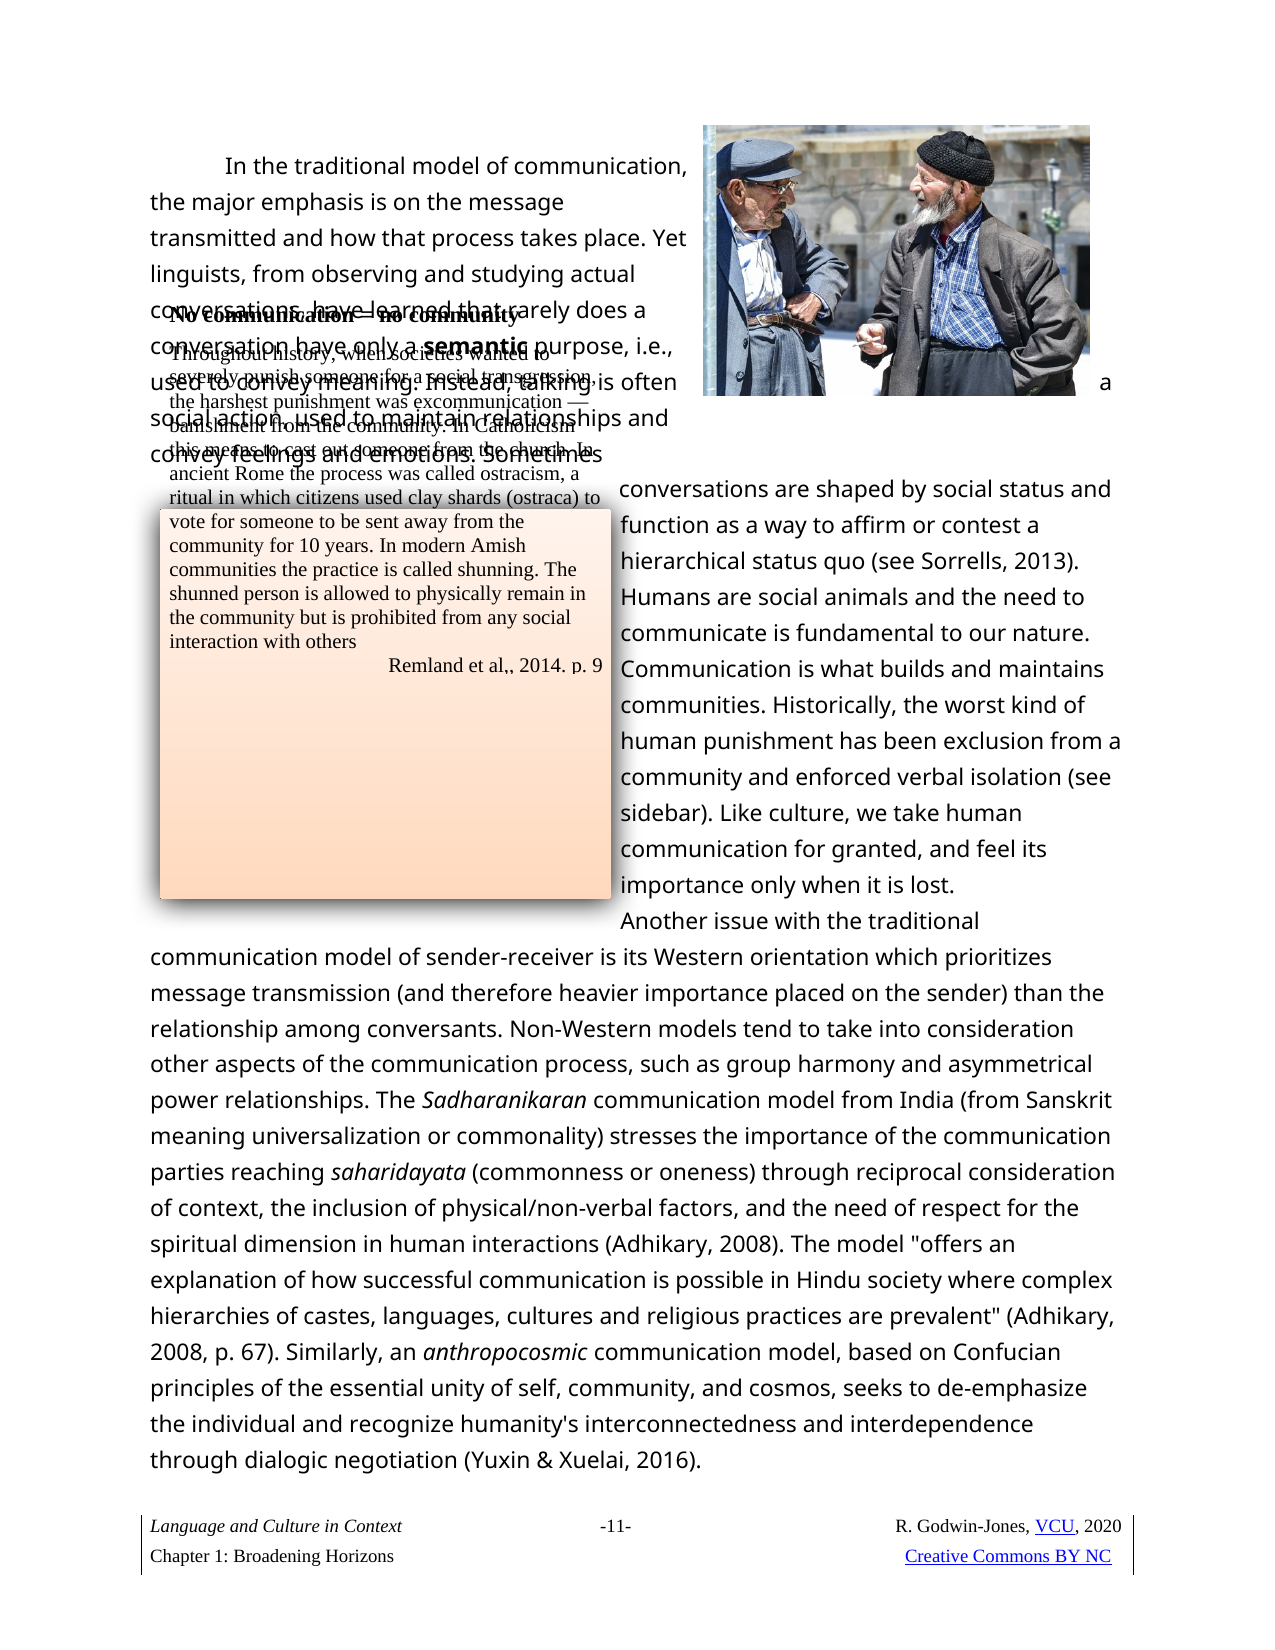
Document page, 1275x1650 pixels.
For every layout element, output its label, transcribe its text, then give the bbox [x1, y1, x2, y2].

picture [703, 125, 1090, 396]
text In the traditional model of communication, the major emphasis is on the message transmitted and how that process takes place. Yet linguists, from observing and studying actual conversations, have learned that rarely does a conversation have only a semantic purpose, i.e., used to convey meaning. Instead, talking is often a social action, used to maintain relationships and convey feelings and emotions. Sometimes conversations are shaped by social status and function as a way to affirm or contest a hierarchical status quo (see Sorrells, 2013). Humans are social animals and the need to communicate is fundamental to our nature. Communication is what builds and maintains communities. Historically, the worst kind of human punishment has been exclusion from a community and enforced verbal isolation (see sidebar). Like culture, we take human communication for granted, and feel its importance only when it is lost. [150, 150, 1125, 900]
text Another issue with the traditional communication model of sender-receiver is its Western orientation which prioritizes message transmission (and therefore heavier importance placed on the sender) than the relationship among conversants. Non-Western models tend to take into consideration other aspects of the communication process, such as group harmony and asymmetrical power relationships. The Sadharanikaran communication model from India (from Sanskrit meaning universalization or commonality) stresses the importance of the communication parties reaching saharidayata (commonness or oneness) through reciprocal consideration of context, the inclusion of physical/non-verbal factors, and the need of respect for the spiritual dimension in human interactions (Adhikary, 2008). The model "offers an explanation of how successful communication is possible in Hindu society where complex hierarchies of castes, languages, cultures and religious practices are prevalent" (Adhikary, 2008, p. 67). Similarly, an anthropocosmic communication model, based on Confucian principles of the essential unity of self, community, and cosmos, seeks to de-emphasize the individual and recognize humanity's interconnectedness and interdependence through dialogic negotiation (Yuxin & Xuelai, 2016). [150, 905, 1125, 1475]
